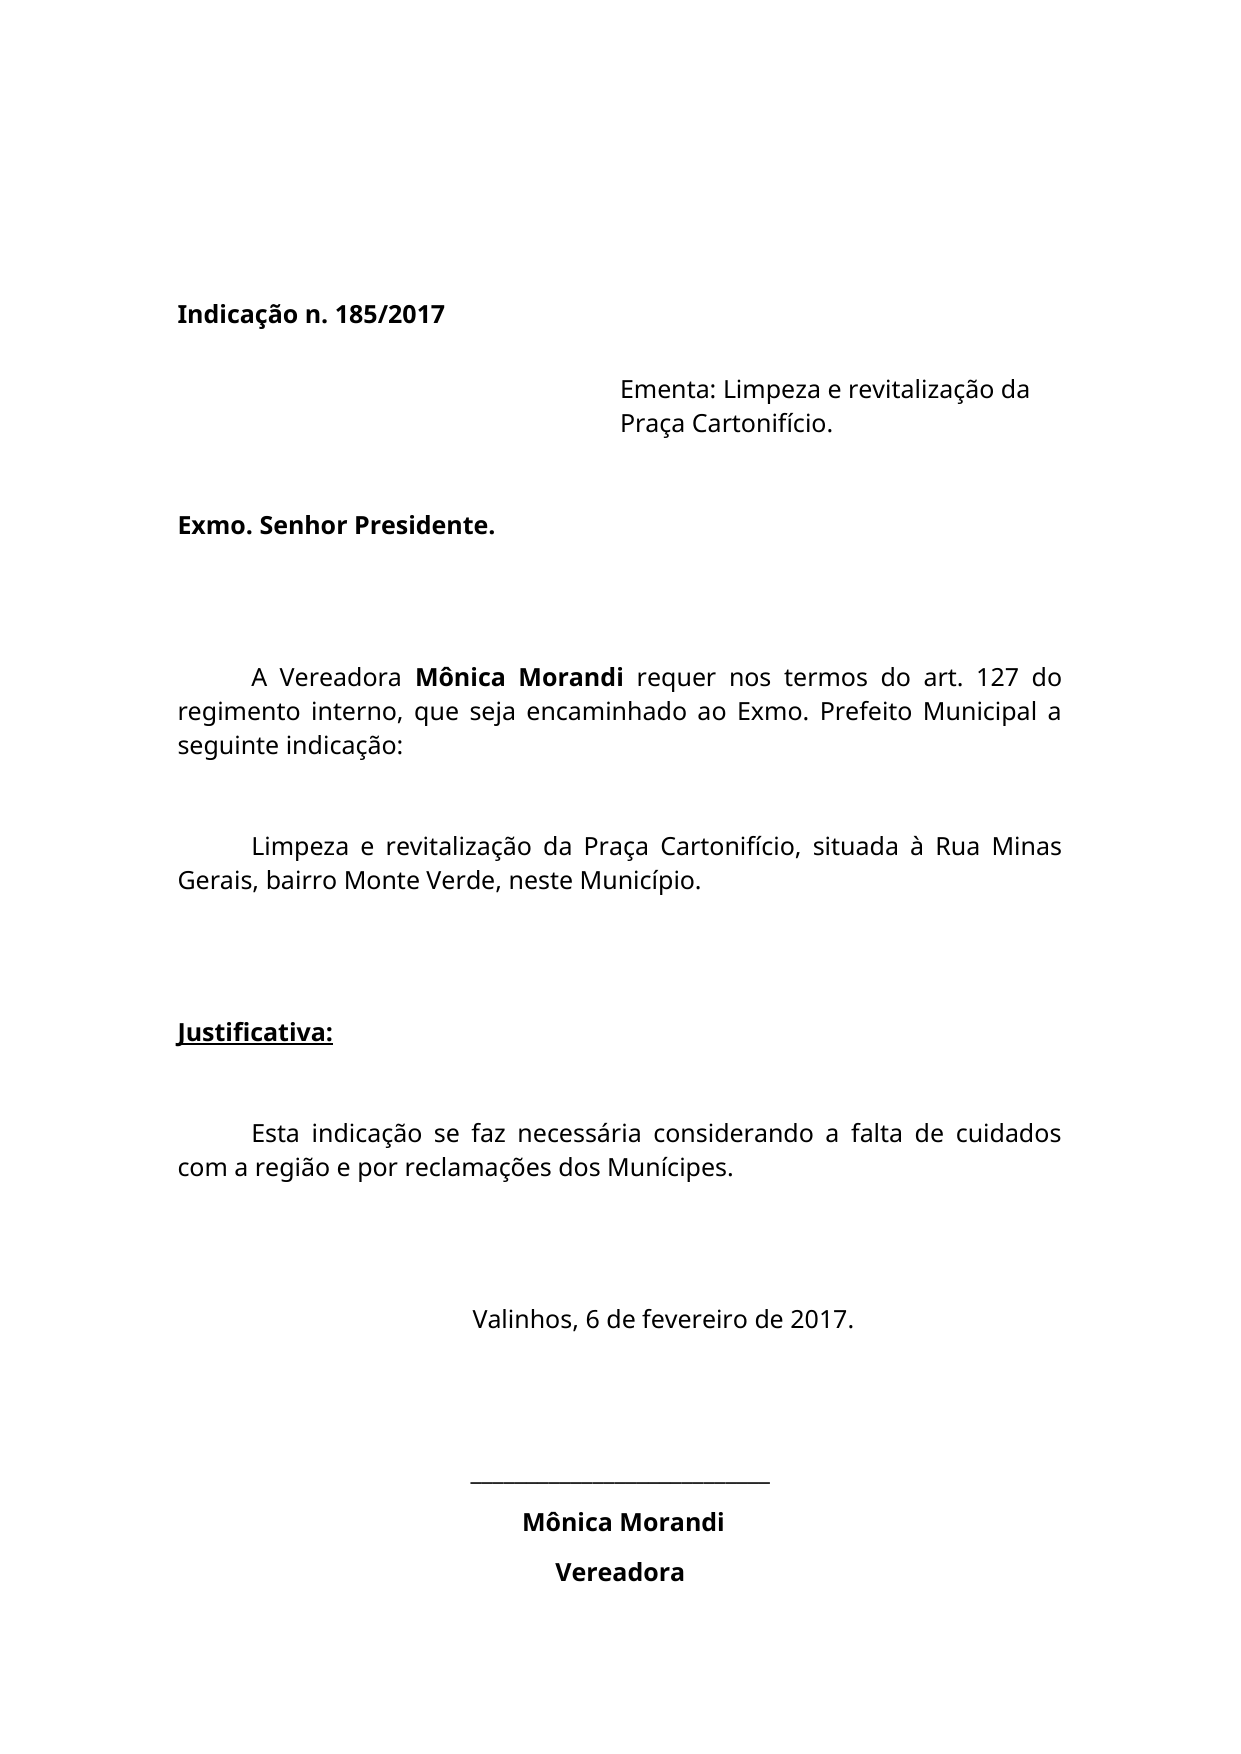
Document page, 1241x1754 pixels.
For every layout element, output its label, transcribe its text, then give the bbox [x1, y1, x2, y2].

text Mônica Morandi [177, 1504, 1063, 1538]
text A Vereadora Mônica Morandi requer nos termos do art. 127 do regimento interno, que seja encaminhado ao Exmo. Prefeito Municipal a seguinte indicação: [177, 659, 1063, 761]
text Esta indicação se faz necessária considerando a falta de cuidados com a região e por reclamações dos Munícipes. [177, 1116, 1063, 1184]
text Justificativa: [177, 1014, 1063, 1048]
text Vereadora [177, 1555, 1063, 1589]
text Indicação n. 185/2017 [177, 297, 1063, 331]
text Limpeza e revitalização da Praça Cartonifício, situada à Rua Minas Gerais, bairro Monte Verde, neste Município. [177, 828, 1063, 897]
text ___________________________ [177, 1453, 1063, 1488]
text Valinhos, 6 de fevereiro de 2017. [398, 1302, 1063, 1336]
text Exmo. Senhor Presidente. [177, 507, 1063, 541]
text Ementa: Limpeza e revitalização da Praça Cartonifício. [620, 372, 1063, 440]
